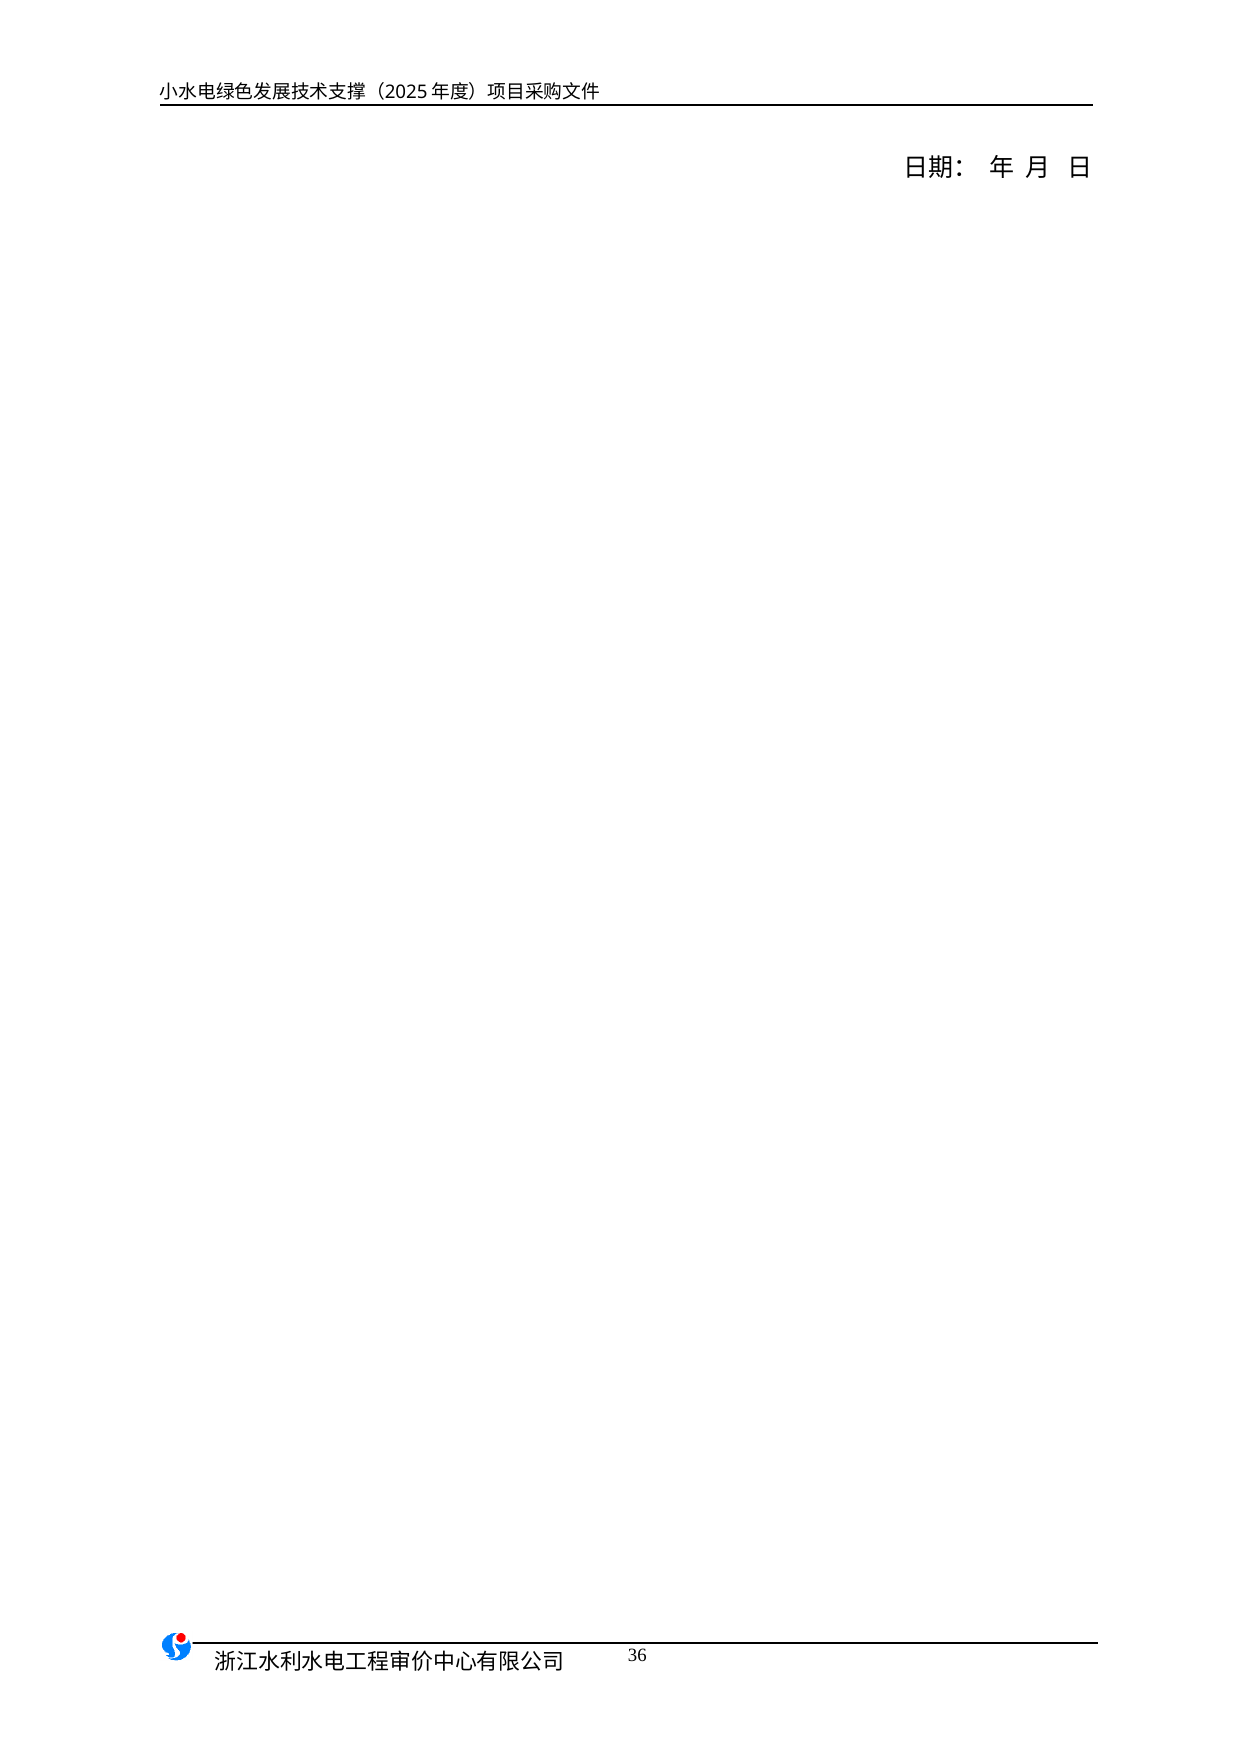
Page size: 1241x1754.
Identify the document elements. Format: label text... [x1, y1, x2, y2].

text 日期： 年 月 日 [159, 148, 1093, 184]
picture [159, 1631, 193, 1661]
